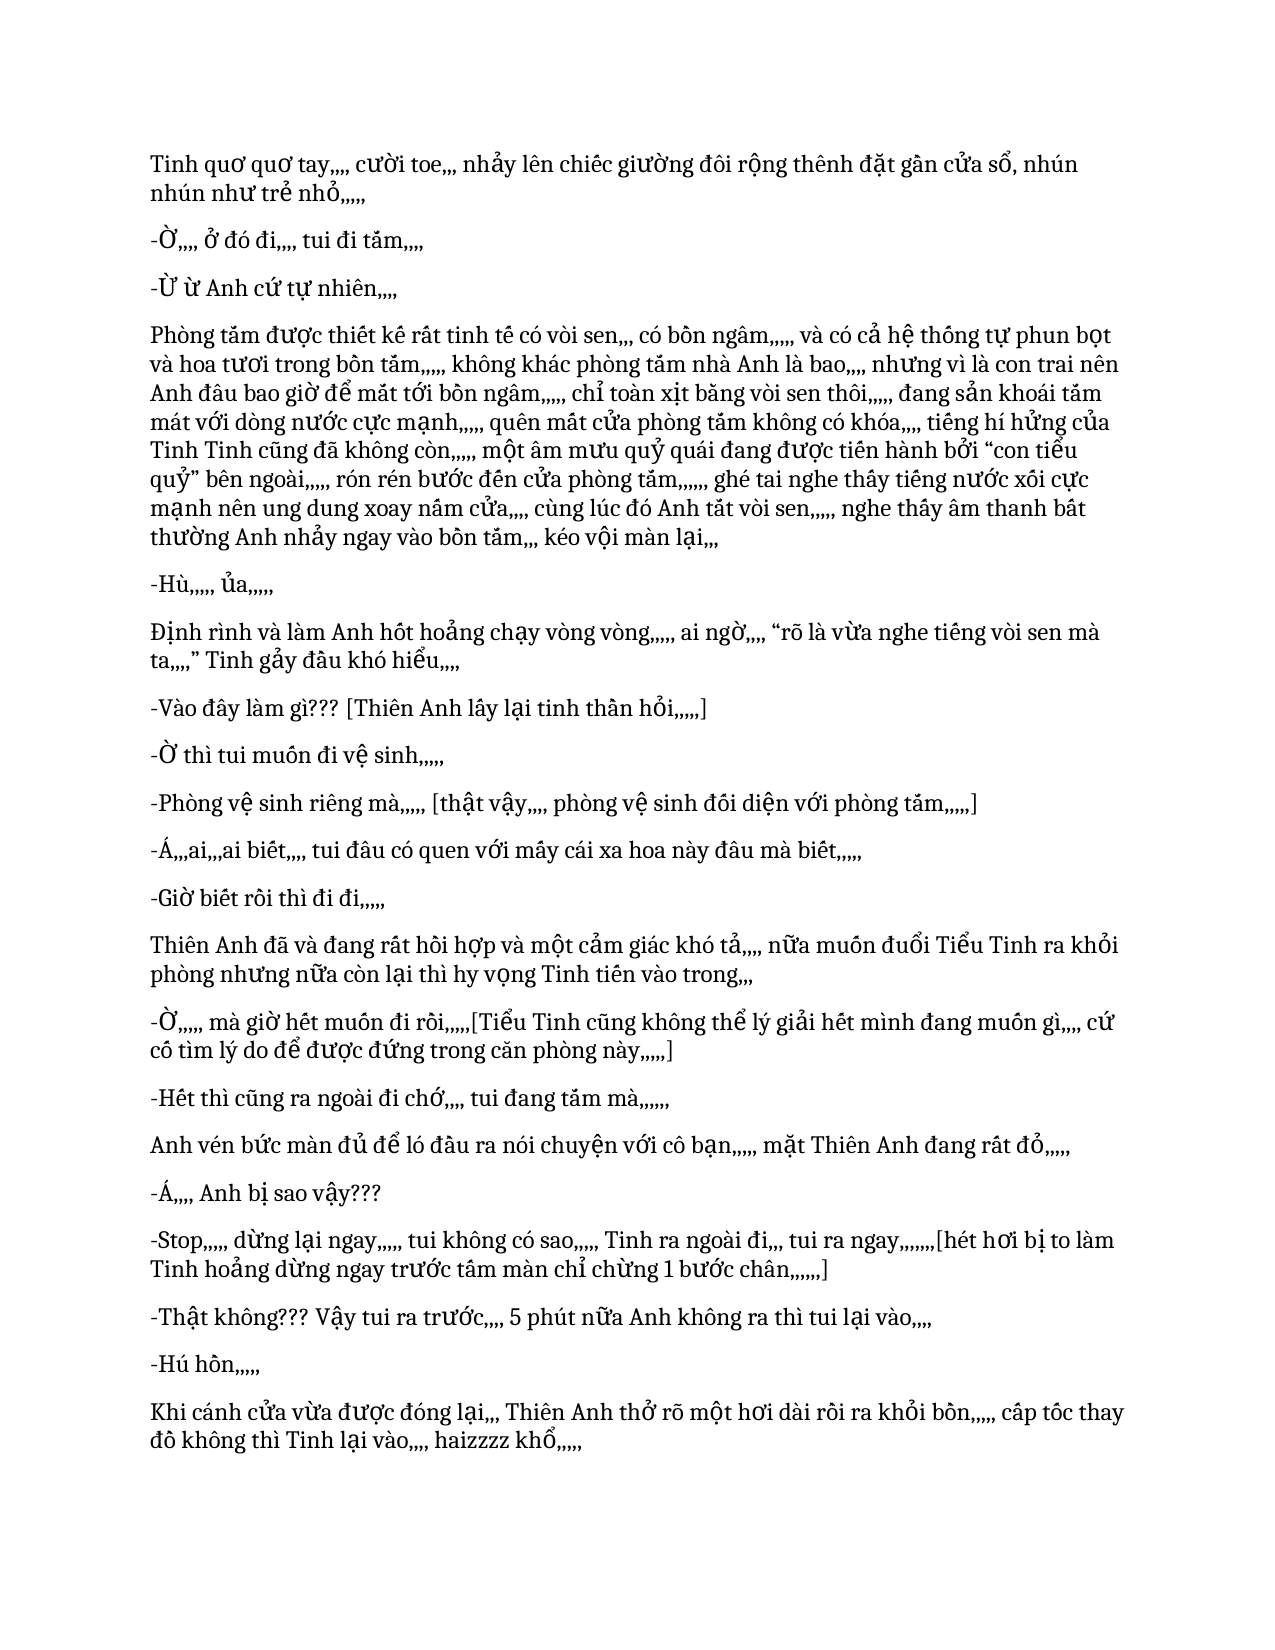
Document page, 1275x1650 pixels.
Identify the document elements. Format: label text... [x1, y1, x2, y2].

text -Ừ ừ Anh cứ tự nhiên,,,, [150, 274, 1125, 302]
text -Giờ biết rồi thì đi đi,,,,, [150, 884, 1125, 912]
text -Hú hồn,,,,, [150, 1350, 1125, 1379]
text -Á,,,ai,,,ai biết,,,, tui đâu có quen với mấy cái xa hoa này đâu mà biết,,,,, [150, 836, 1125, 865]
text Định rình và làm Anh hốt hoảng chạy vòng vòng,,,,, ai ngờ,,,, “rõ là vừa nghe tiếng vòi sen mà ta,,,,” Tinh gảy đầu khó hiểu,,,, [150, 617, 1125, 675]
text Khi cánh cửa vừa được đóng lại,,, Thiên Anh thở rõ một hơi dài rồi ra khỏi bồn,,,,, cấp tốc thay đồ không thì Tinh lại vào,,,, haizzzz khổ,,,,, [150, 1397, 1125, 1455]
text -Stop,,,,, dừng lại ngay,,,,, tui không có sao,,,,, Tinh ra ngoài đi,,, tui ra ngay,,,,,,,[hét hơi bị to làm Tinh hoảng dừng ngay trước tấm màn chỉ chừng 1 bước chân,,,,,,] [150, 1226, 1125, 1284]
text -Vào đây làm gì??? [Thiên Anh lấy lại tinh thần hỏi,,,,,] [150, 694, 1125, 722]
text -Hù,,,,, ủa,,,,, [150, 570, 1125, 599]
text -Ờ,,,,, mà giờ hết muốn đi rồi,,,,,[Tiểu Tinh cũng không thể lý giải hết mình đang muốn gì,,,, cứ cố tìm lý do để được đứng trong căn phòng này,,,,,] [150, 1007, 1125, 1065]
text Tinh quơ quơ tay,,,, cười toe,,, nhảy lên chiếc giường đôi rộng thênh đặt gần cửa sổ, nhún nhún như trẻ nhỏ,,,,, [150, 150, 1125, 207]
text -Thật không??? Vậy tui ra trước,,,, 5 phút nữa Anh không ra thì tui lại vào,,,, [150, 1302, 1125, 1331]
text -Ờ,,,, ở đó đi,,,, tui đi tắm,,,, [150, 226, 1125, 255]
text -Hết thì cũng ra ngoài đi chớ,,,, tui đang tắm mà,,,,,, [150, 1084, 1125, 1112]
text -Á,,,, Anh bị sao vậy??? [150, 1179, 1125, 1207]
text Phòng tắm được thiết kế rất tinh tế có vòi sen,,, có bồn ngâm,,,,, và có cả hệ thống tự phun bọt và hoa tươi trong bồn tắm,,,,, không khác phòng tắm nhà Anh là bao,,,, nhưng vì là con trai nên Anh đâu bao giờ để mắt tới bồn ngâm,,,,, chỉ toàn xịt bằng vòi sen thôi,,,,, đang sản khoái tắm mát với dòng nước cực mạnh,,,,, quên mất cửa phòng tắm không có khóa,,,, tiếng hí hửng của Tinh Tinh cũng đã không còn,,,,, một âm mưu quỷ quái đang được tiến hành bởi “con tiểu quỷ” bên ngoài,,,,, rón rén bước đến cửa phòng tắm,,,,,, ghé tai nghe thấy tiếng nước xối cực mạnh nên ung dung xoay nấm cửa,,,, cùng lúc đó Anh tắt vòi sen,,,,, nghe thấy âm thanh bất thường Anh nhảy ngay vào bồn tắm,,, kéo vội màn lại,,, [150, 321, 1125, 551]
text Thiên Anh đã và đang rất hồi hợp và một cảm giác khó tả,,,, nữa muốn đuổi Tiểu Tinh ra khỏi phòng nhưng nữa còn lại thì hy vọng Tinh tiến vào trong,,, [150, 931, 1125, 989]
text Anh vén bức màn đủ để ló đầu ra nói chuyện với cô bạn,,,,, mặt Thiên Anh đang rất đỏ,,,,, [150, 1131, 1125, 1160]
text -Phòng vệ sinh riêng mà,,,,, [thật vậy,,,, phòng vệ sinh đối diện với phòng tắm,,,,,] [150, 789, 1125, 817]
text -Ờ thì tui muốn đi vệ sinh,,,,, [150, 741, 1125, 770]
